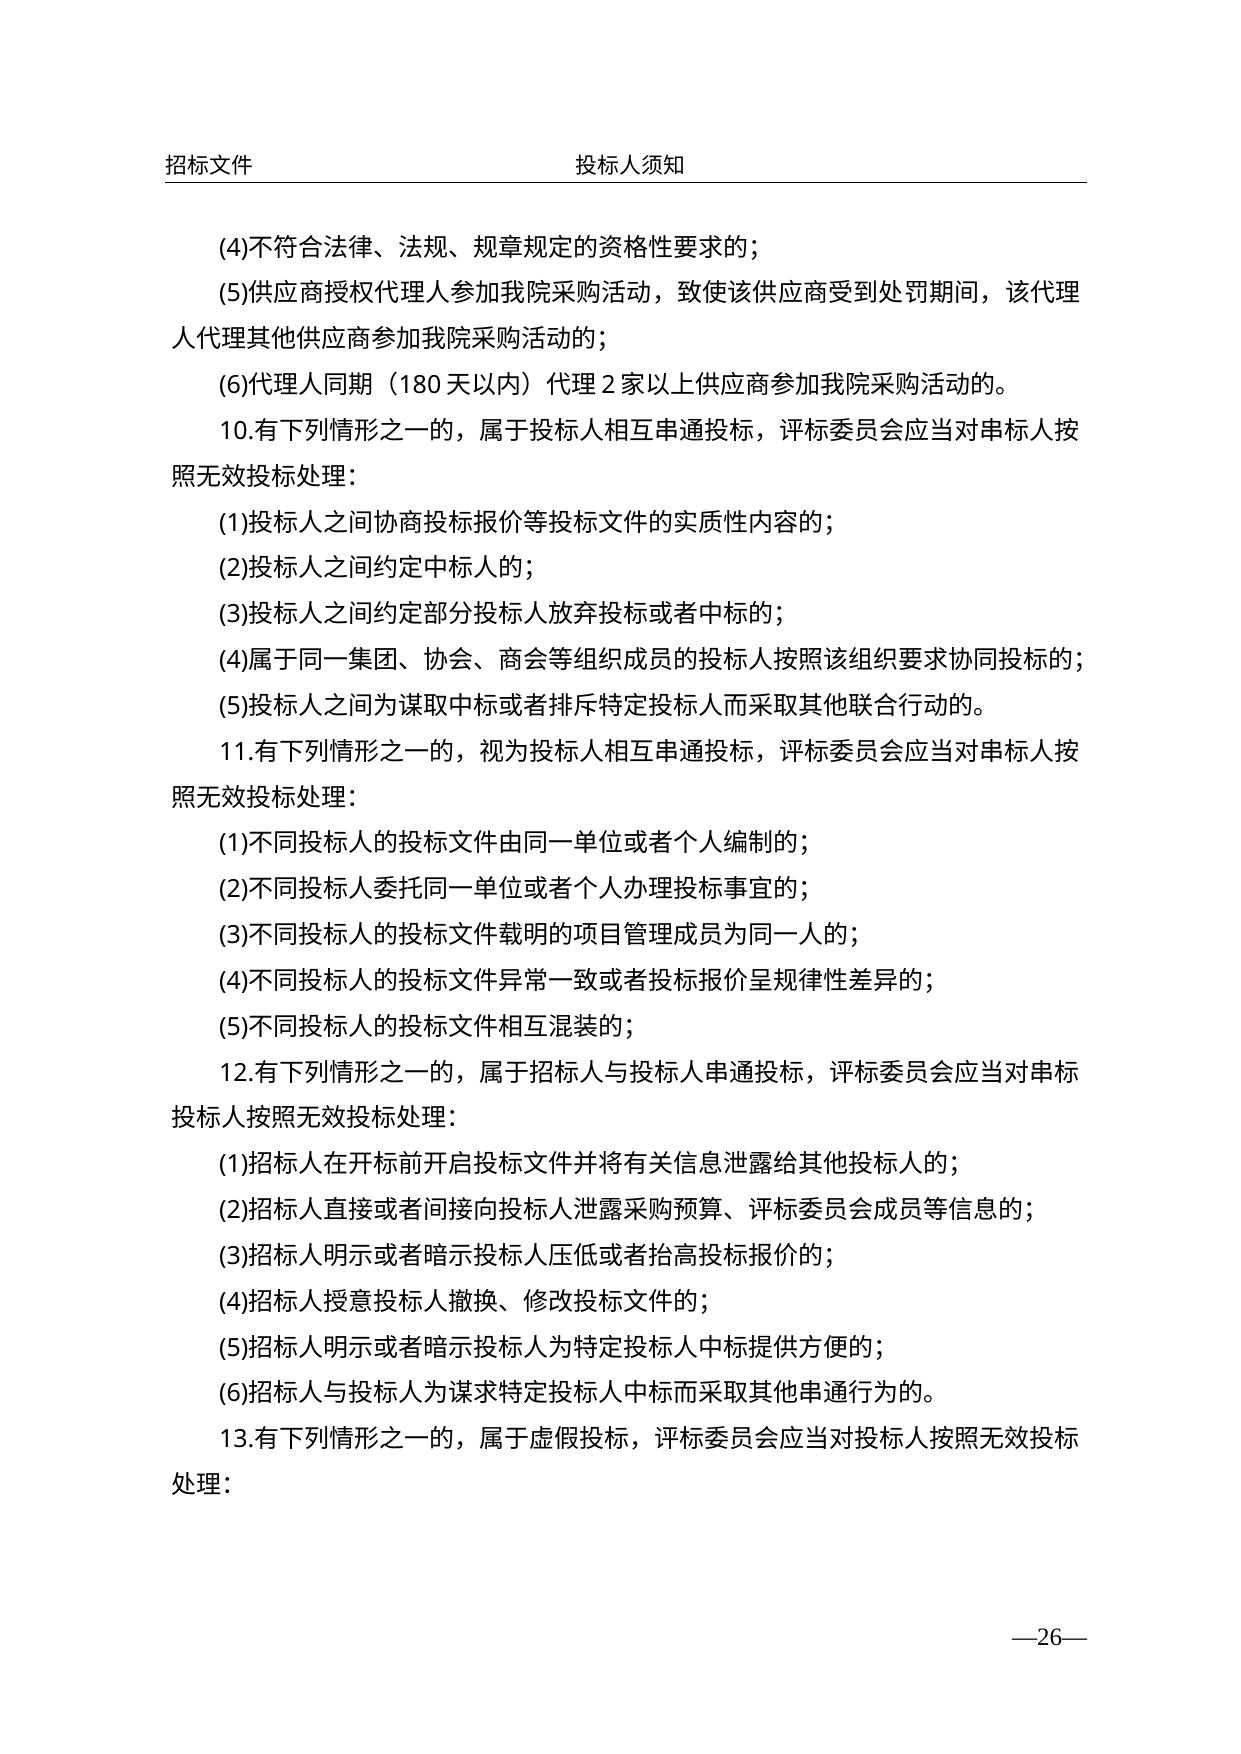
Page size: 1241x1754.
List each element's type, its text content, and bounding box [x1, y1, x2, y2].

text 10.有下列情形之一的，属于投标人相互串通投标，评标委员会应当对串标人按照无效投标处理： [171, 403, 1081, 494]
text (1)招标人在开标前开启投标文件并将有关信息泄露给其他投标人的； [171, 1136, 1081, 1182]
text 13.有下列情形之一的，属于虚假投标，评标委员会应当对投标人按照无效投标处理： [171, 1411, 1081, 1503]
text 11.有下列情形之一的，视为投标人相互串通投标，评标委员会应当对串标人按照无效投标处理： [171, 723, 1081, 815]
text (3)投标人之间约定部分投标人放弃投标或者中标的； [171, 586, 1081, 632]
text (4)招标人授意投标人撤换、修改投标文件的； [171, 1273, 1081, 1319]
text (3)不同投标人的投标文件载明的项目管理成员为同一人的； [171, 907, 1081, 953]
text 12.有下列情形之一的，属于招标人与投标人串通投标，评标委员会应当对串标投标人按照无效投标处理： [171, 1044, 1081, 1136]
text (6)招标人与投标人为谋求特定投标人中标而采取其他串通行为的。 [171, 1365, 1081, 1411]
text (1)投标人之间协商投标报价等投标文件的实质性内容的； [171, 494, 1081, 540]
text (5)供应商授权代理人参加我院采购活动，致使该供应商受到处罚期间，该代理人代理其他供应商参加我院采购活动的； [171, 265, 1081, 357]
text (4)属于同一集团、协会、商会等组织成员的投标人按照该组织要求协同投标的； [171, 632, 1081, 678]
text (3)招标人明示或者暗示投标人压低或者抬高投标报价的； [171, 1228, 1081, 1273]
text (4)不符合法律、法规、规章规定的资格性要求的； [171, 219, 1081, 265]
text (5)招标人明示或者暗示投标人为特定投标人中标提供方便的； [171, 1319, 1081, 1365]
text (1)不同投标人的投标文件由同一单位或者个人编制的； [171, 815, 1081, 861]
text (2)招标人直接或者间接向投标人泄露采购预算、评标委员会成员等信息的； [171, 1182, 1081, 1228]
text (2)投标人之间约定中标人的； [171, 540, 1081, 586]
text (4)不同投标人的投标文件异常一致或者投标报价呈规律性差异的； [171, 953, 1081, 998]
text (5)投标人之间为谋取中标或者排斥特定投标人而采取其他联合行动的。 [171, 678, 1081, 723]
text (2)不同投标人委托同一单位或者个人办理投标事宜的； [171, 861, 1081, 907]
text (5)不同投标人的投标文件相互混装的； [171, 998, 1081, 1044]
text (6)代理人同期（180天以内）代理2家以上供应商参加我院采购活动的。 [171, 357, 1081, 403]
